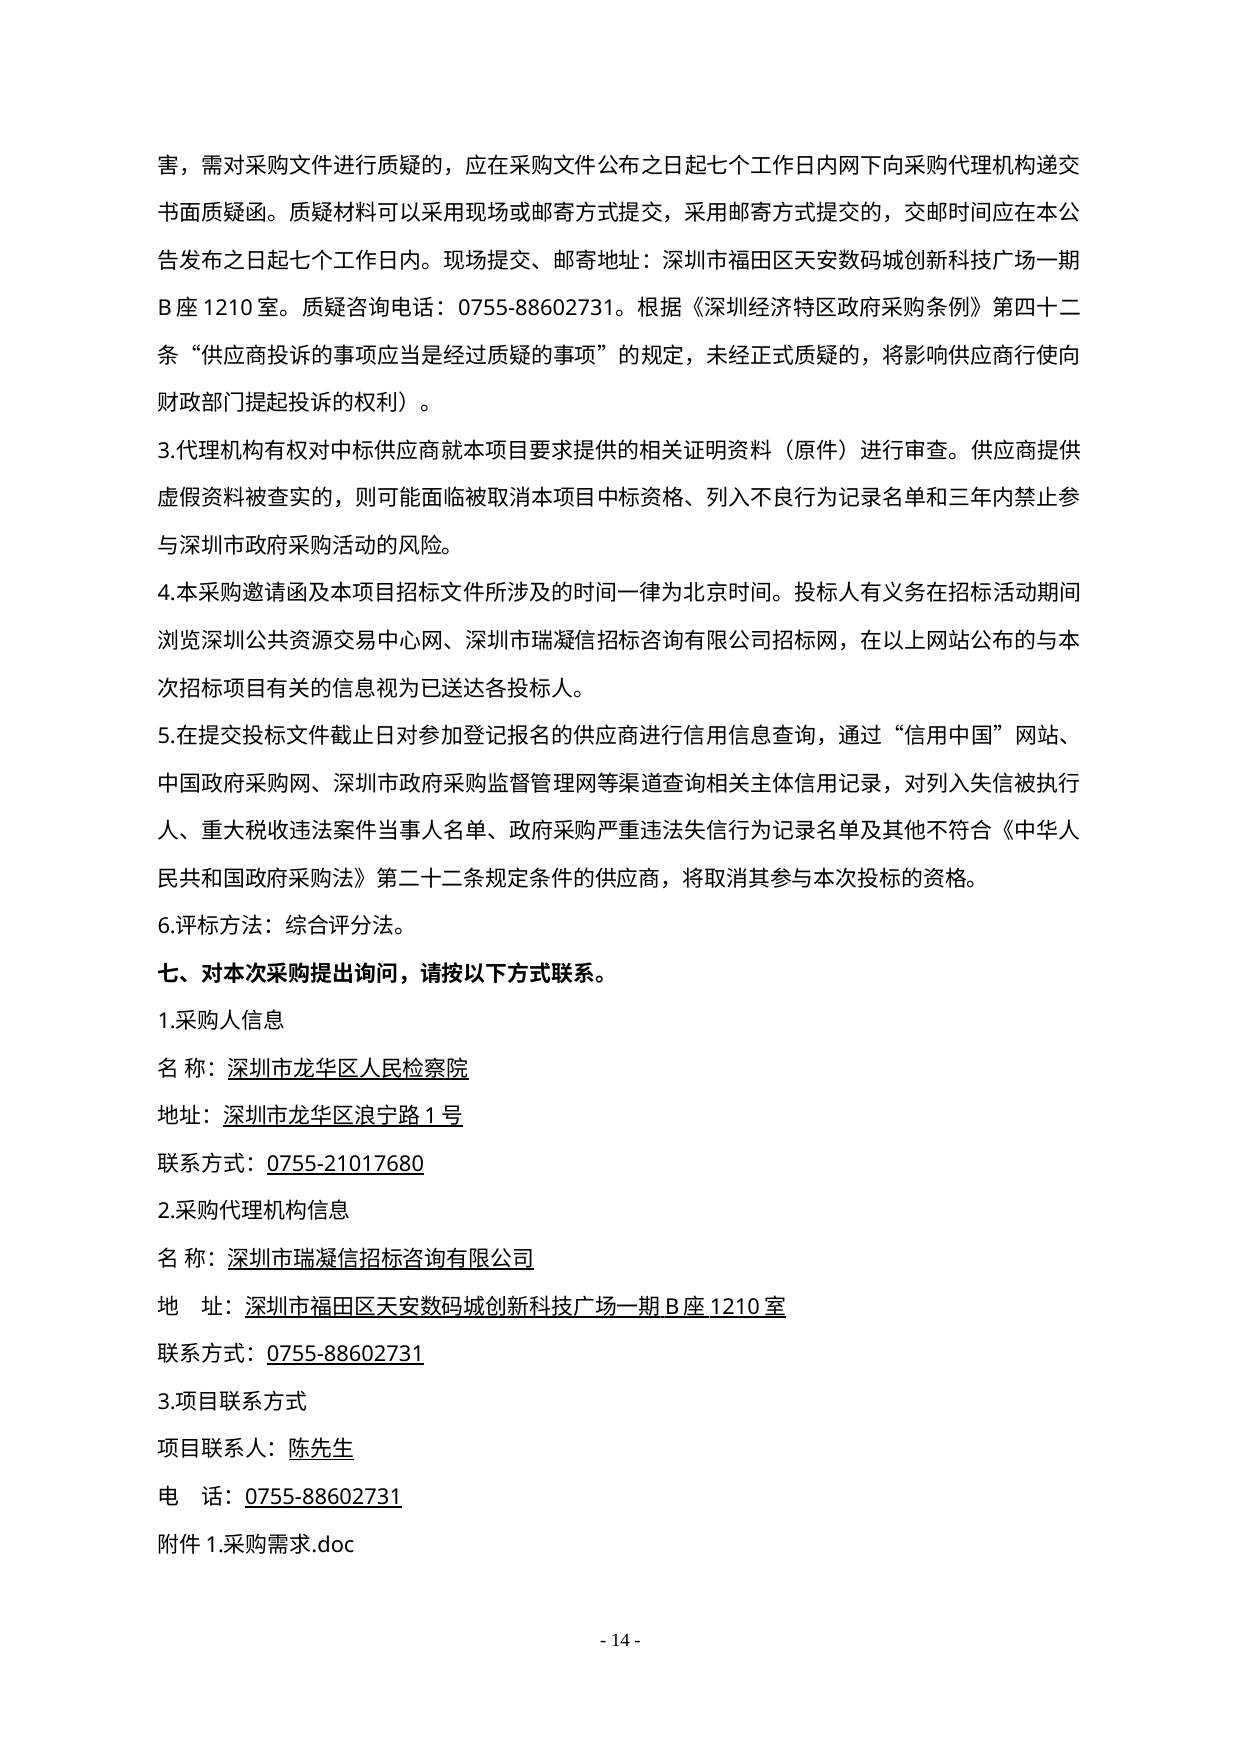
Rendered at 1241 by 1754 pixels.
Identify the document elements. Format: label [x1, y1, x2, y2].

table_header [157, 148, 1083, 1571]
